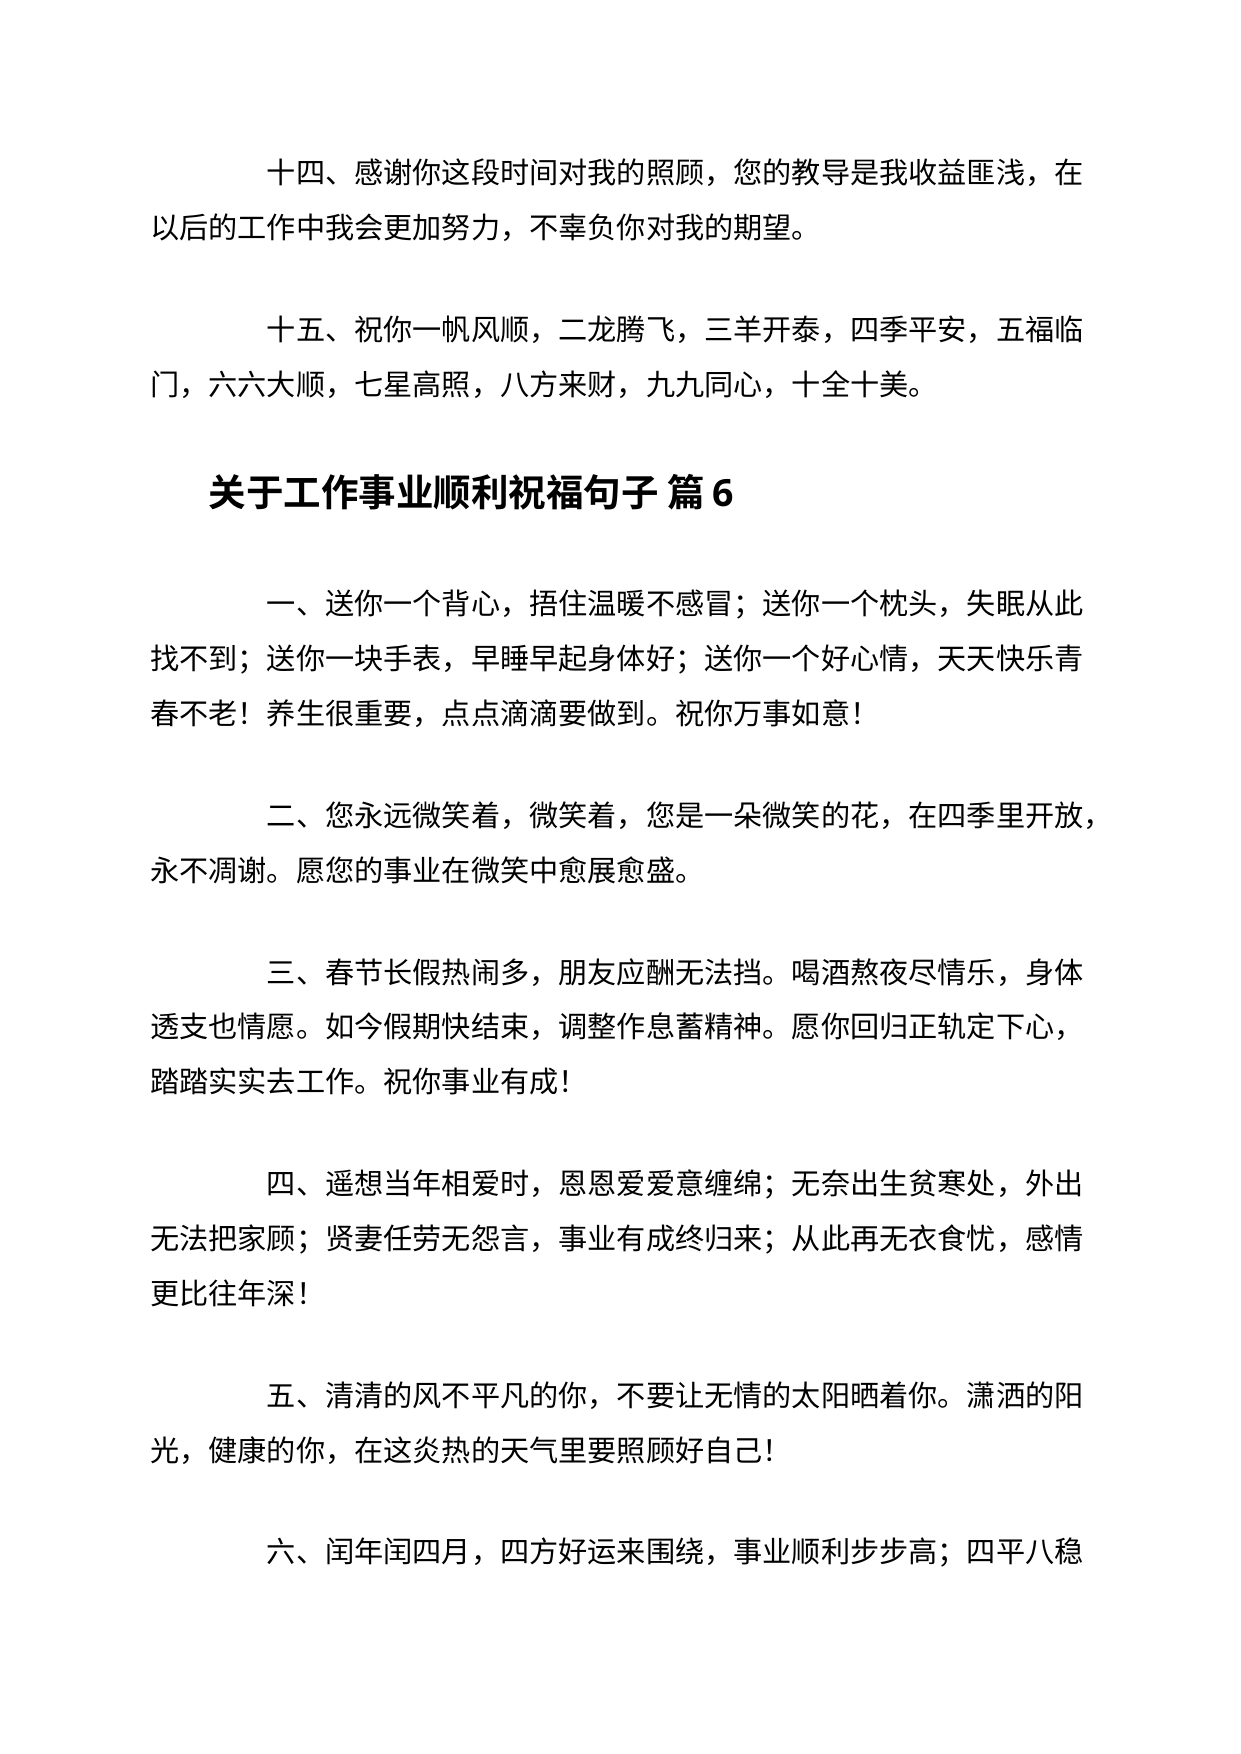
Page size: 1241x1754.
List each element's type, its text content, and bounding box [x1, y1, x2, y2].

text 关于工作事业顺利祝福句子 篇6 [150, 463, 1090, 518]
text 五、清清的风不平凡的你，不要让无情的太阳晒着你。潇洒的阳光，健康的你，在这炎热的天气里要照顾好自己！ [150, 1372, 1090, 1469]
text 四、遥想当年相爱时，恩恩爱爱意缠绵；无奈出生贫寒处，外出无法把家顾；贤妻任劳无怨言，事业有成终归来；从此再无衣食忧，感情更比往年深！ [150, 1161, 1090, 1313]
text 一、送你一个背心，捂住温暖不感冒；送你一个枕头，失眠从此找不到；送你一块手表，早睡早起身体好；送你一个好心情，天天快乐青春不老！养生很重要，点点滴滴要做到。祝你万事如意！ [150, 581, 1090, 733]
text 十四、感谢你这段时间对我的照顾，您的教导是我收益匪浅，在以后的工作中我会更加努力，不辜负你对我的期望。 [150, 150, 1090, 247]
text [150, 1529, 1090, 1571]
text 三、春节长假热闹多，朋友应酬无法挡。喝酒熬夜尽情乐，身体透支也情愿。如今假期快结束，调整作息蓄精神。愿你回归正轨定下心，踏踏实实去工作。祝你事业有成！ [150, 949, 1090, 1101]
text 十五、祝你一帆风顺，二龙腾飞，三羊开泰，四季平安，五福临门，六六大顺，七星高照，八方来财，九九同心，十全十美。 [150, 307, 1090, 404]
text 二、您永远微笑着，微笑着，您是一朵微笑的花，在四季里开放，永不凋谢。愿您的事业在微笑中愈展愈盛。 [150, 792, 1090, 890]
